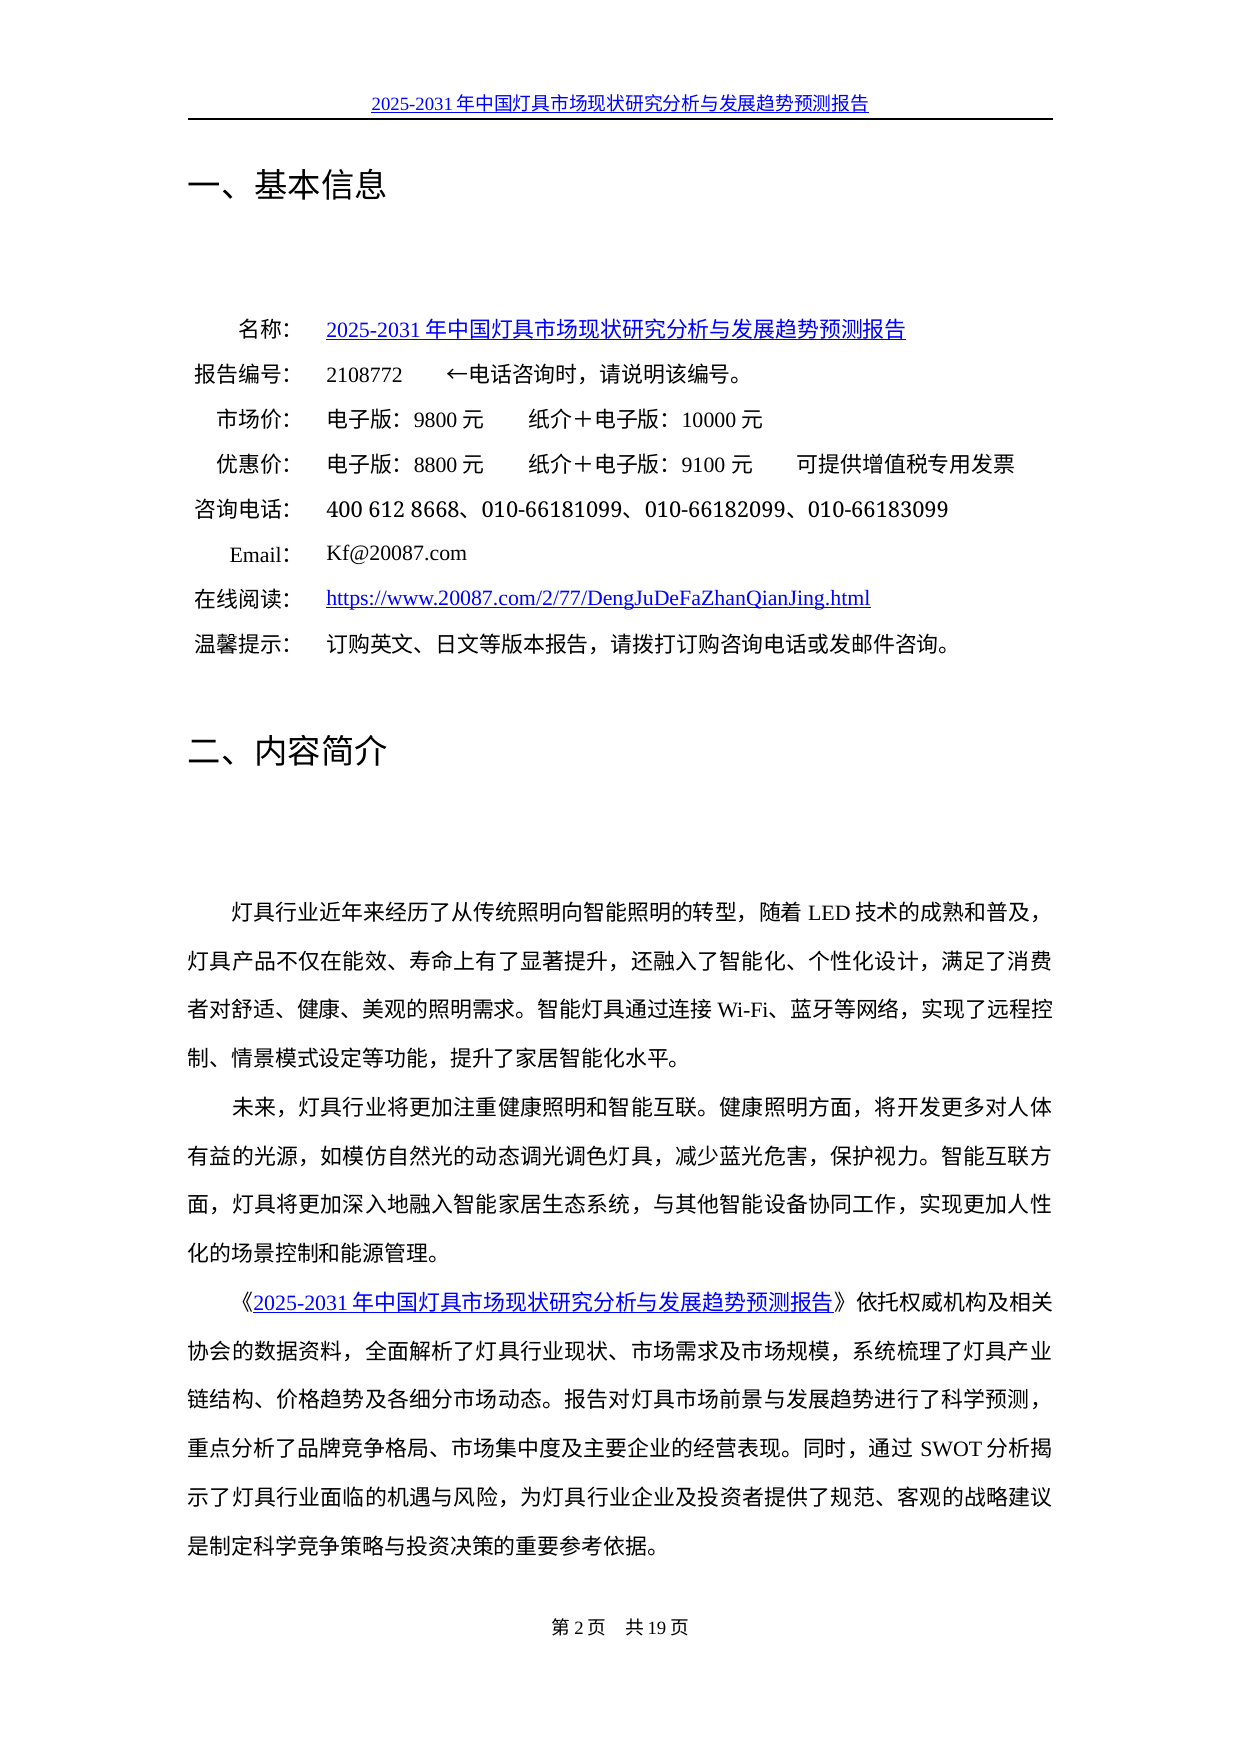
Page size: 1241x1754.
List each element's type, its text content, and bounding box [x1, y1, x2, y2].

table_cell 报告编号： [167, 357, 315, 402]
table_cell 在线阅读： [167, 582, 315, 627]
title 一、基本信息 [187, 150, 1053, 215]
table_cell 优惠价： [167, 447, 315, 492]
table_cell Email： [167, 537, 315, 582]
table_header 2025-2031年中国灯具市场现状研究分析与发展趋势预测报告 [315, 312, 1073, 357]
table_cell 2108772 ←电话咨询时，请说明该编号。 [315, 357, 1073, 402]
table_cell 电子版：8800 元 纸介＋电子版：9100 元 可提供增值税专用发票 [315, 447, 1073, 492]
table_cell [315, 582, 1073, 627]
table_cell 订购英文、日文等版本报告，请拨打订购咨询电话或发邮件咨询。 [315, 627, 1073, 672]
table_cell 电子版：9800 元 纸介＋电子版：10000 元 [315, 402, 1073, 447]
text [187, 894, 1053, 1561]
table_cell 咨询电话： [167, 492, 315, 537]
title 二、内容简介 [187, 717, 1053, 782]
table_cell 400 612 8668、010-66181099、010-66182099、010-66183099 [315, 492, 1073, 537]
table_header 名称： [167, 312, 315, 357]
table_cell Kf@20087.com [315, 537, 1073, 582]
table_cell 温馨提示： [167, 627, 315, 672]
table_cell 市场价： [167, 402, 315, 447]
